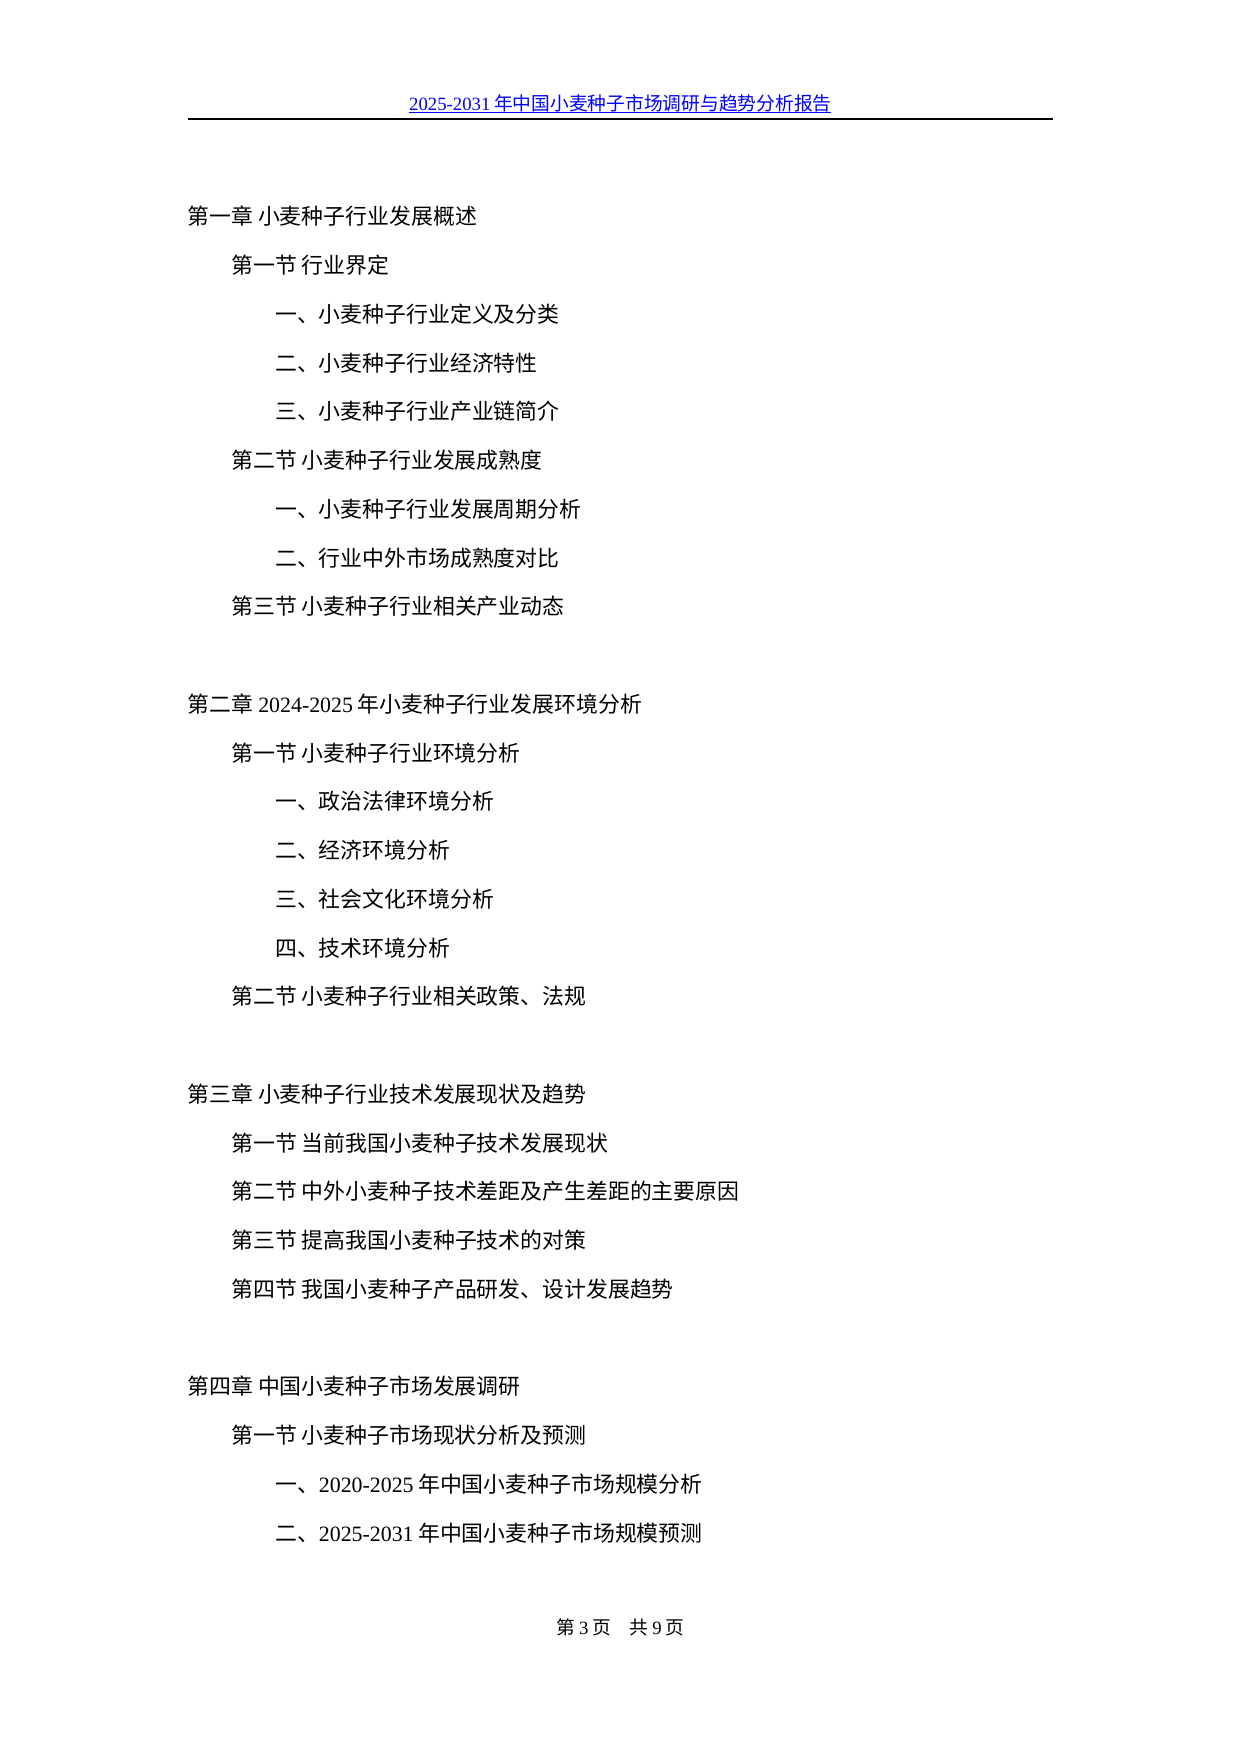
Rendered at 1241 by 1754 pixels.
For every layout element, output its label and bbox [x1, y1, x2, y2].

text [187, 150, 1053, 1548]
